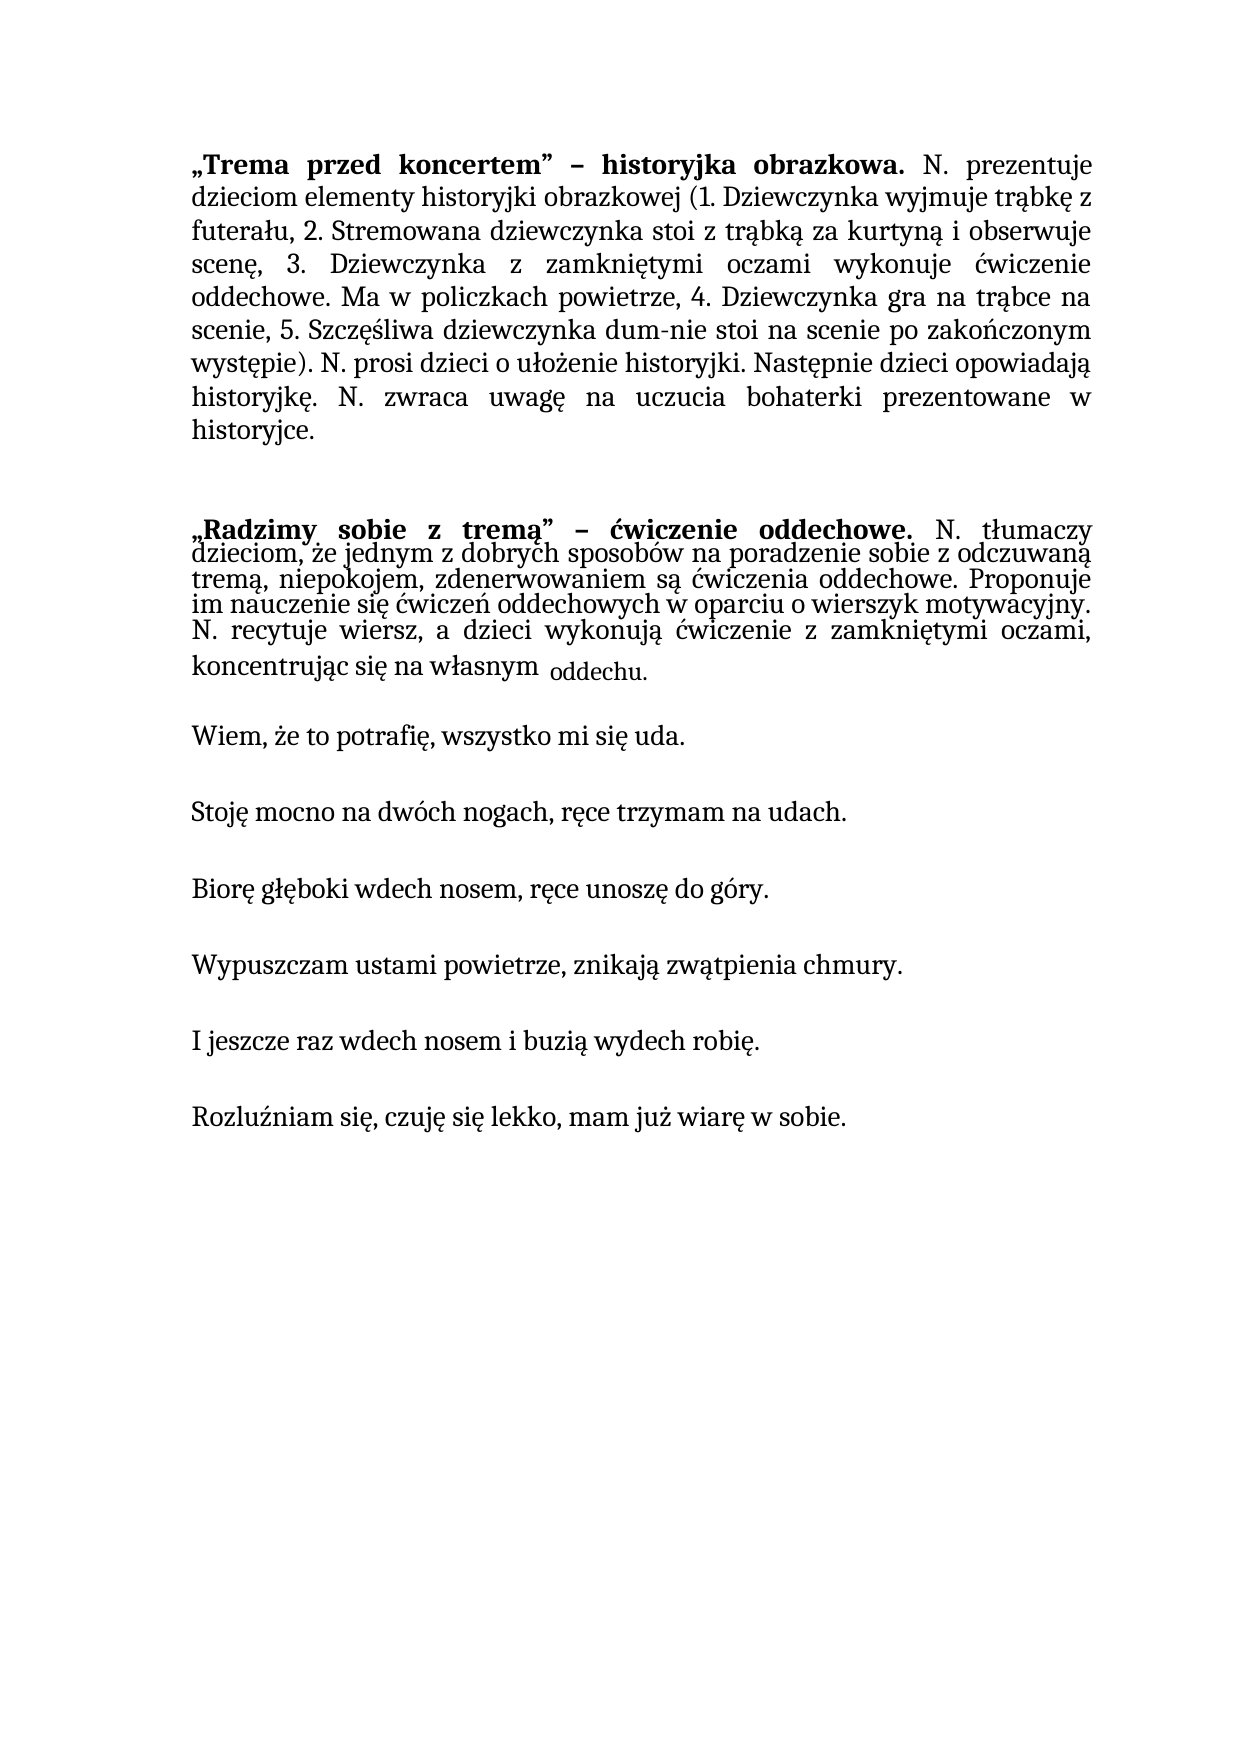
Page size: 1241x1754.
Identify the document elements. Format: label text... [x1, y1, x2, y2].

text Stoję mocno na dwóch nogach, ręce trzymam na udach. [191, 796, 1093, 829]
text Biorę głęboki wdech nosem, ręce unoszę do góry. [191, 872, 1093, 905]
text I jeszcze raz wdech nosem i buzią wydech robię. [191, 1024, 1093, 1058]
text Wiem, że to potrafię, wszystko mi się uda. [191, 719, 1093, 753]
text Rozluźniam się, czuję się lekko, mam już wiarę w sobie. [191, 1101, 1093, 1134]
text Wypuszczam ustami powietrze, znikają zwątpienia chmury. [191, 948, 1093, 982]
list „Radzimy sobie z tremą” – ćwiczenie oddechowe. N. tłumaczy dzieciom, że jednym z dobrych sposobów na poradzenie sobie z odczuwaną tremą, niepokojem, zdenerwowaniem są ćwiczenia oddechowe. Proponuje im nauczenie się ćwiczeń oddechowych w oparciu o wierszyk motywacyjny. N. recytuje wiersz, a dzieci wykonują ćwiczenie z zamkniętymi oczami, koncentrując się na własnym oddechu. [191, 519, 1093, 687]
list „Trema przed koncertem” – historyjka obrazkowa. N. prezentuje dzieciom elementy historyjki obrazkowej (1. Dziewczynka wyjmuje trąbkę z futerału, 2. Stremowana dziewczynka stoi z trąbką za kurtyną i obserwuje scenę, 3. Dziewczynka z zamkniętymi oczami wykonuje ćwiczenie oddechowe. Ma w policzkach powietrze, 4. Dziewczynka gra na trąbce na scenie, 5. Szczęśliwa dziewczynka dum-nie stoi na scenie po zakończonym występie). N. prosi dzieci o ułożenie historyjki. Następnie dzieci opowiadają historyjkę. N. zwraca uwagę na uczucia bohaterki prezentowane w historyjce. [191, 148, 1093, 447]
